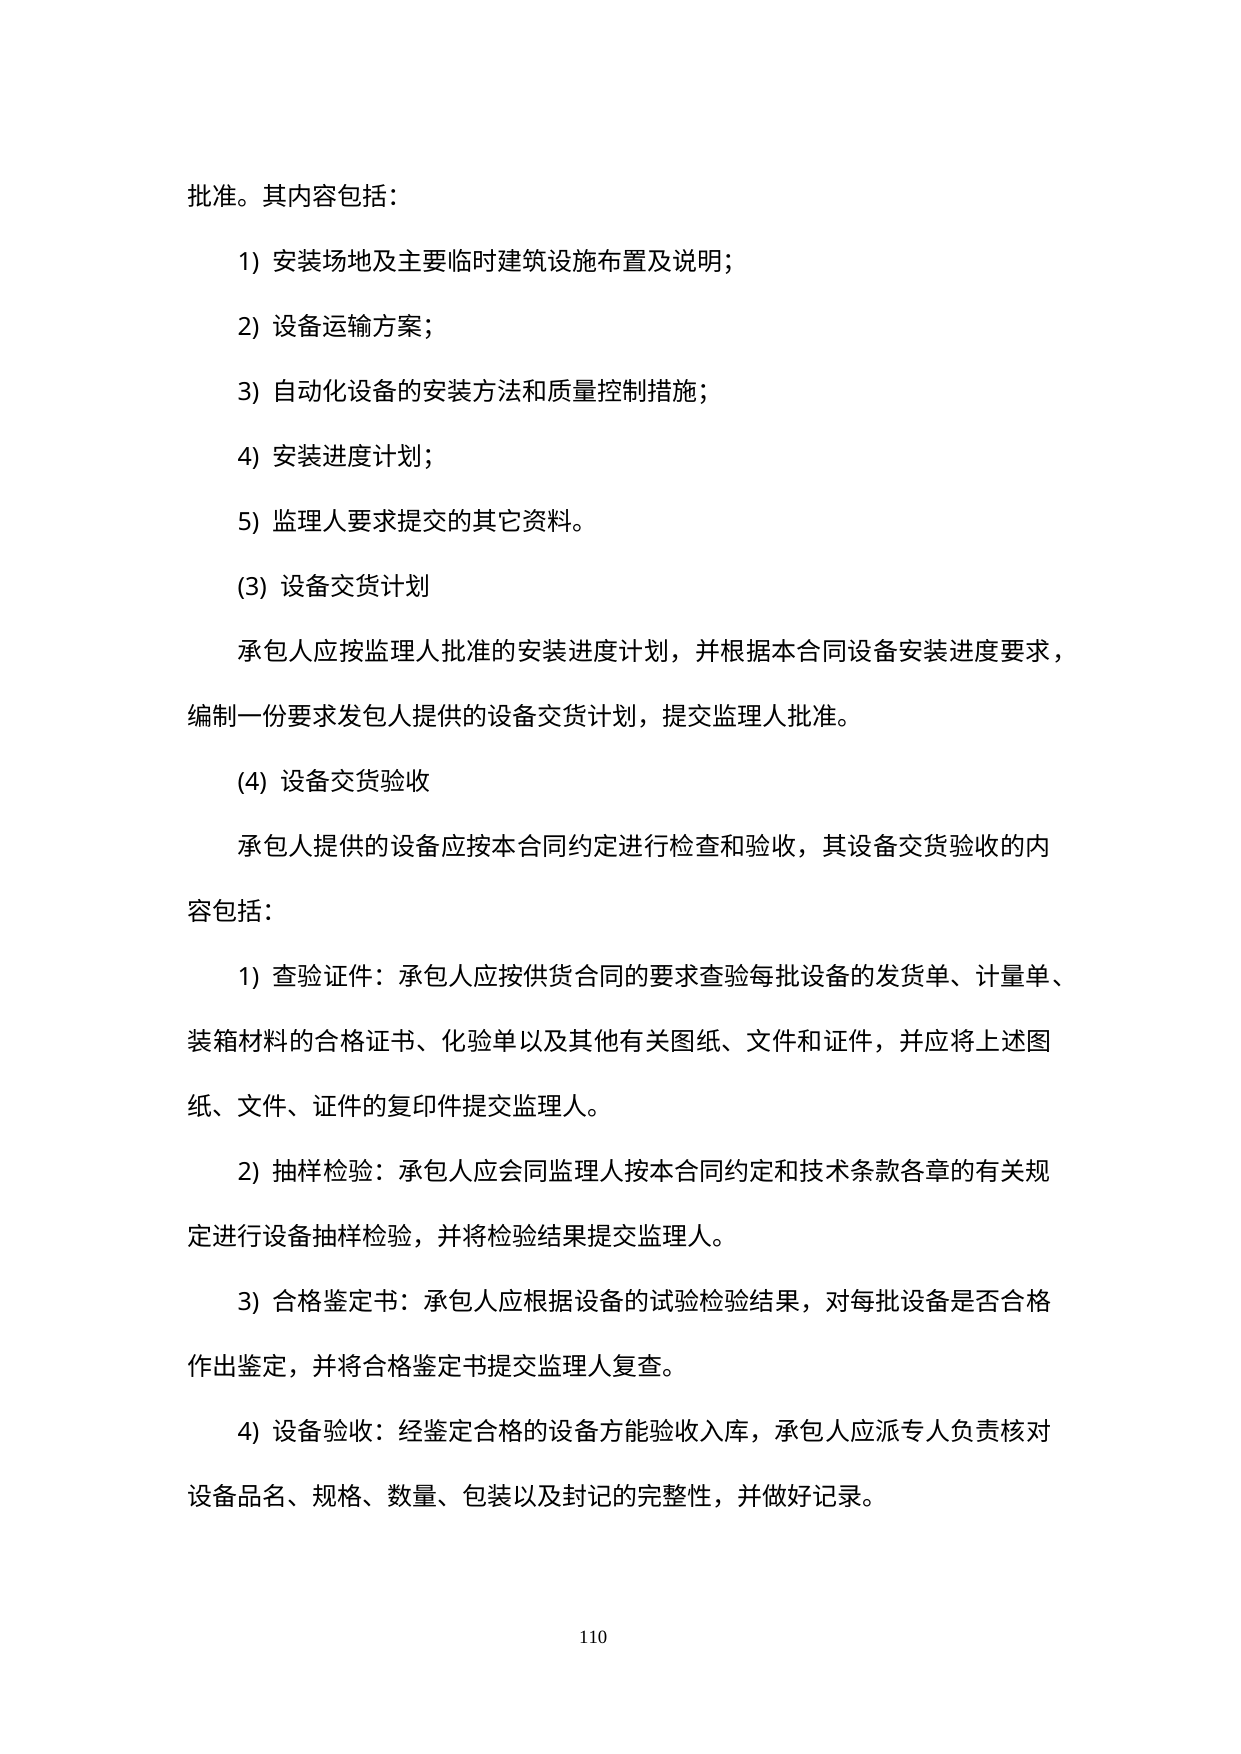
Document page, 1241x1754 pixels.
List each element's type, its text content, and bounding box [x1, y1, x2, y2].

text 2) 设备运输方案； [187, 292, 1053, 357]
text 5) 监理人要求提交的其它资料。 [187, 487, 1053, 552]
text 承包人应按监理人批准的安装进度计划，并根据本合同设备安装进度要求，编制一份要求发包人提供的设备交货计划，提交监理人批准。 [187, 617, 1053, 747]
text 2) 抽样检验：承包人应会同监理人按本合同约定和技术条款各章的有关规定进行设备抽样检验，并将检验结果提交监理人。 [187, 1137, 1053, 1267]
text (4) 设备交货验收 [187, 747, 1053, 812]
text 4) 安装进度计划； [187, 422, 1053, 487]
text 4) 设备验收：经鉴定合格的设备方能验收入库，承包人应派专人负责核对设备品名、规格、数量、包装以及封记的完整性，并做好记录。 [187, 1397, 1053, 1527]
text 承包人提供的设备应按本合同约定进行检查和验收，其设备交货验收的内容包括： [187, 812, 1053, 942]
text 1) 查验证件：承包人应按供货合同的要求查验每批设备的发货单、计量单、装箱材料的合格证书、化验单以及其他有关图纸、文件和证件，并应将上述图纸、文件、证件的复印件提交监理人。 [187, 942, 1053, 1137]
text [187, 162, 1053, 227]
text (3) 设备交货计划 [187, 552, 1053, 617]
text 3) 自动化设备的安装方法和质量控制措施； [187, 357, 1053, 422]
text 1) 安装场地及主要临时建筑设施布置及说明； [187, 227, 1053, 292]
text 3) 合格鉴定书：承包人应根据设备的试验检验结果，对每批设备是否合格作出鉴定，并将合格鉴定书提交监理人复查。 [187, 1267, 1053, 1397]
